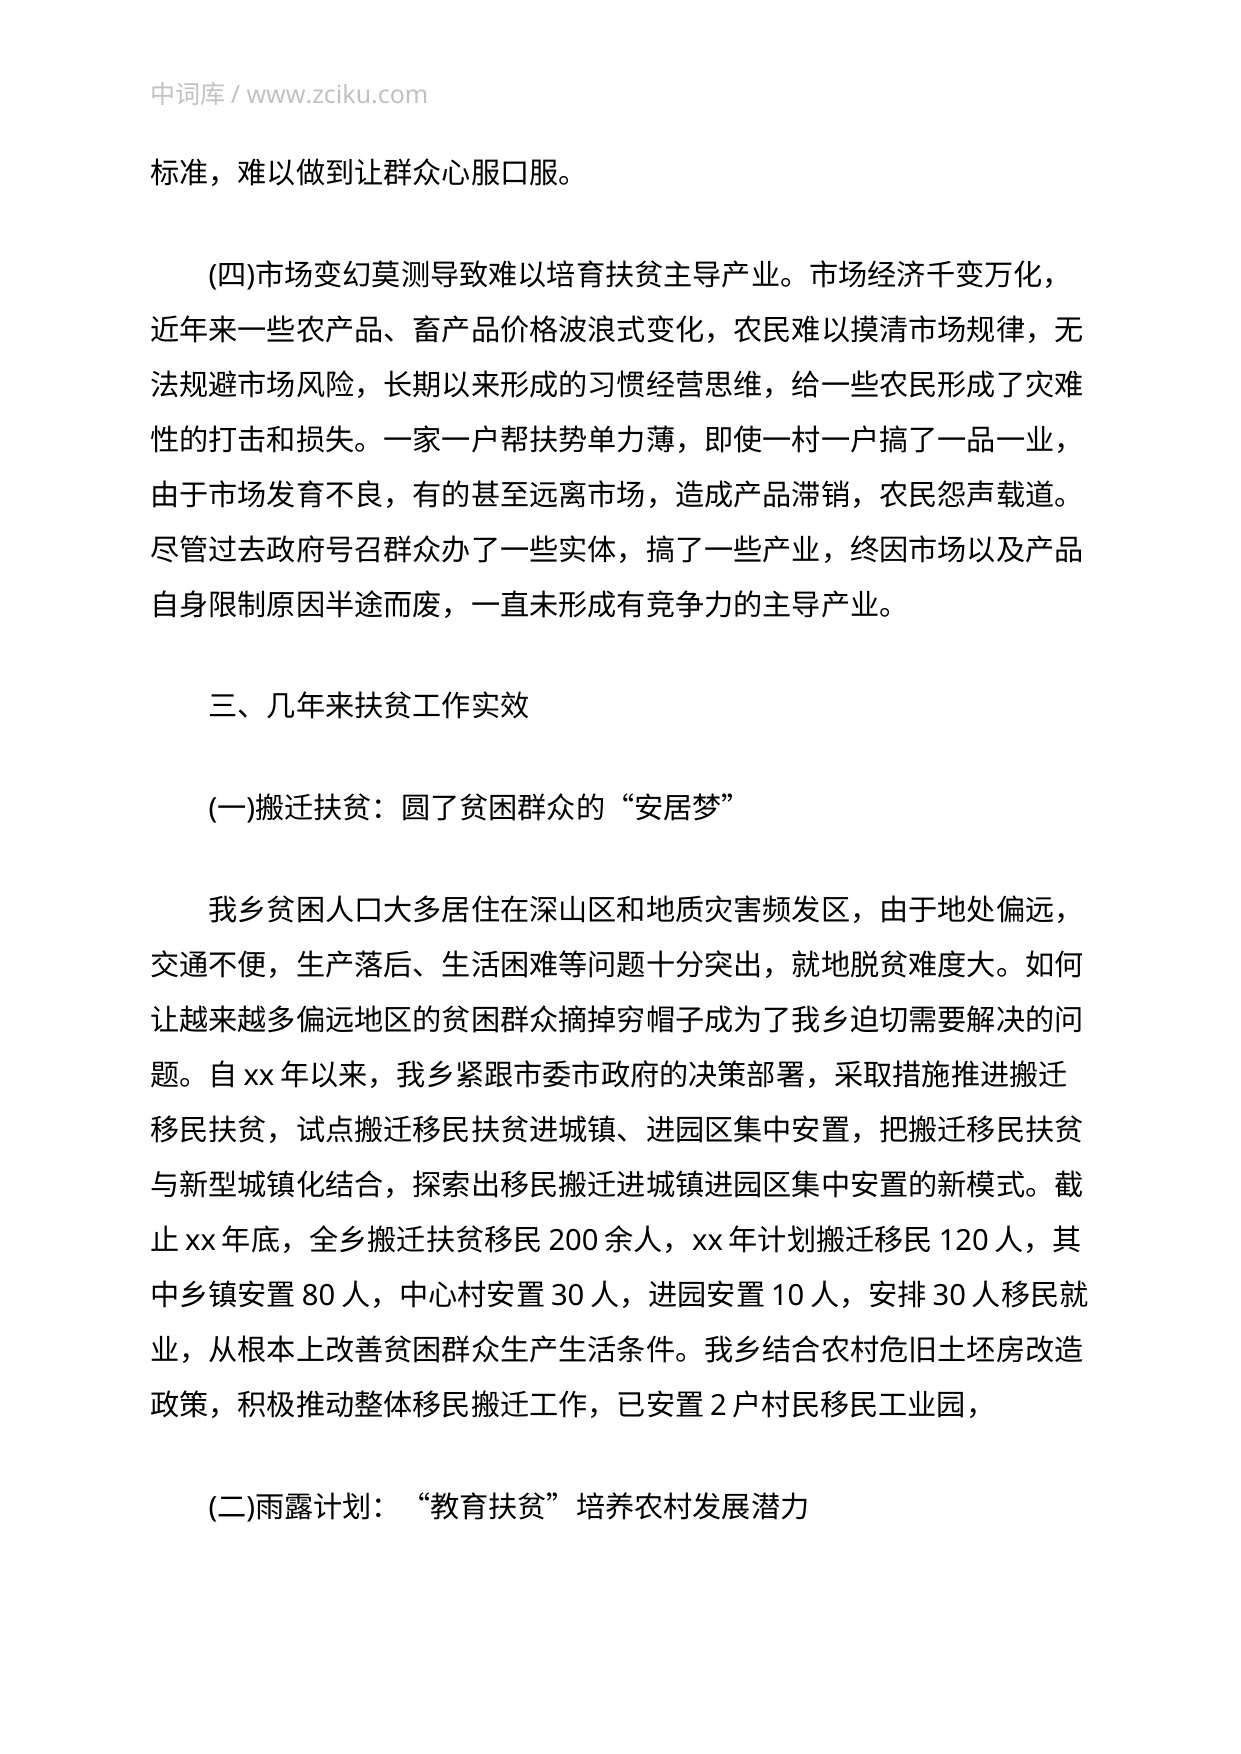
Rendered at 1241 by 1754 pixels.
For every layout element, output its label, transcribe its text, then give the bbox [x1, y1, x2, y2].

text 我乡贫困人口大多居住在深山区和地质灾害频发区，由于地处偏远，交通不便，生产落后、生活困难等问题十分突出，就地脱贫难度大。如何让越来越多偏远地区的贫困群众摘掉穷帽子成为了我乡迫切需要解决的问题。自xx年以来，我乡紧跟市委市政府的决策部署，采取措施推进搬迁移民扶贫，试点搬迁移民扶贫进城镇、进园区集中安置，把搬迁移民扶贫与新型城镇化结合，探索出移民搬迁进城镇进园区集中安置的新模式。截止xx年底，全乡搬迁扶贫移民200余人，xx年计划搬迁移民120人，其中乡镇安置80人，中心村安置30人，进园安置10人，安排30人移民就业，从根本上改善贫困群众生产生活条件。我乡结合农村危旧土坯房改造政策，积极推动整体移民搬迁工作，已安置2户村民移民工业园， [150, 887, 1090, 1423]
text 三、几年来扶贫工作实效 [150, 683, 1090, 725]
text (二)雨露计划：“教育扶贫”培养农村发展潜力 [150, 1483, 1090, 1526]
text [150, 150, 1090, 192]
text (四)市场变幻莫测导致难以培育扶贫主导产业。市场经济千变万化，近年来一些农产品、畜产品价格波浪式变化，农民难以摸清市场规律，无法规避市场风险，长期以来形成的习惯经营思维，给一些农民形成了灾难性的打击和损失。一家一户帮扶势单力薄，即使一村一户搞了一品一业，由于市场发育不良，有的甚至远离市场，造成产品滞销，农民怨声载道。尽管过去政府号召群众办了一些实体，搞了一些产业，终因市场以及产品自身限制原因半途而废，一直未形成有竞争力的主导产业。 [150, 252, 1090, 623]
text (一)搬迁扶贫：圆了贫困群众的“安居梦” [150, 785, 1090, 827]
